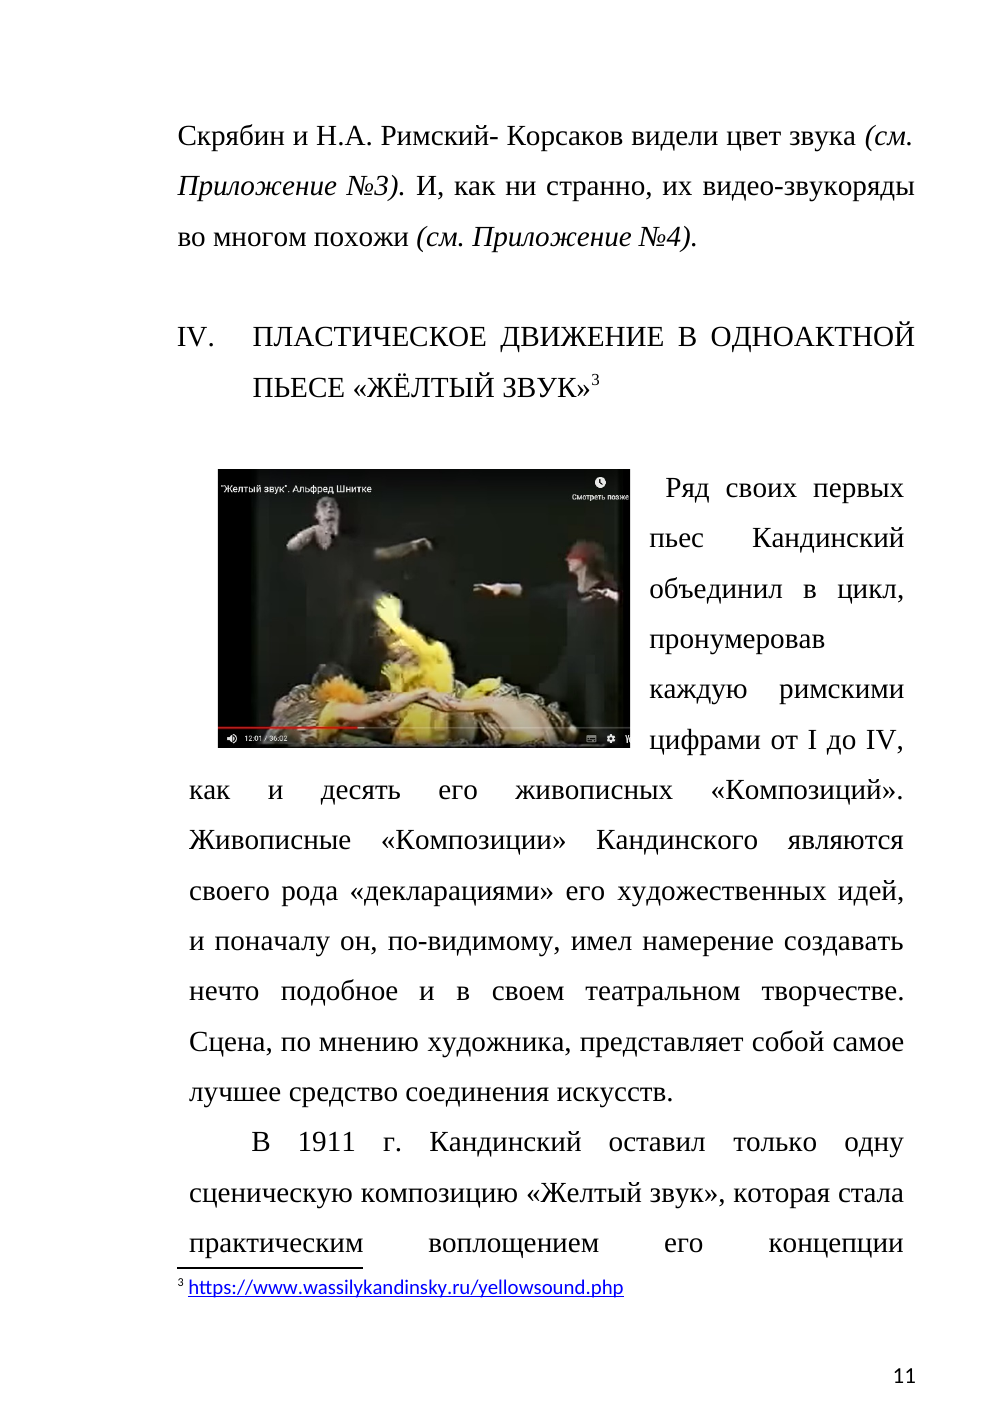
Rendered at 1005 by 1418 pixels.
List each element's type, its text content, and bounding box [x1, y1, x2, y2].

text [177, 118, 916, 252]
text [189, 1124, 904, 1258]
picture [217, 469, 631, 748]
list ПЛАСТИЧЕСКОЕ ДВИЖЕНИЕ В ОДНОАКТНОЙ ПЬЕСЕ «ЖЁЛТЫЙ ЗВУК» [215, 319, 916, 403]
